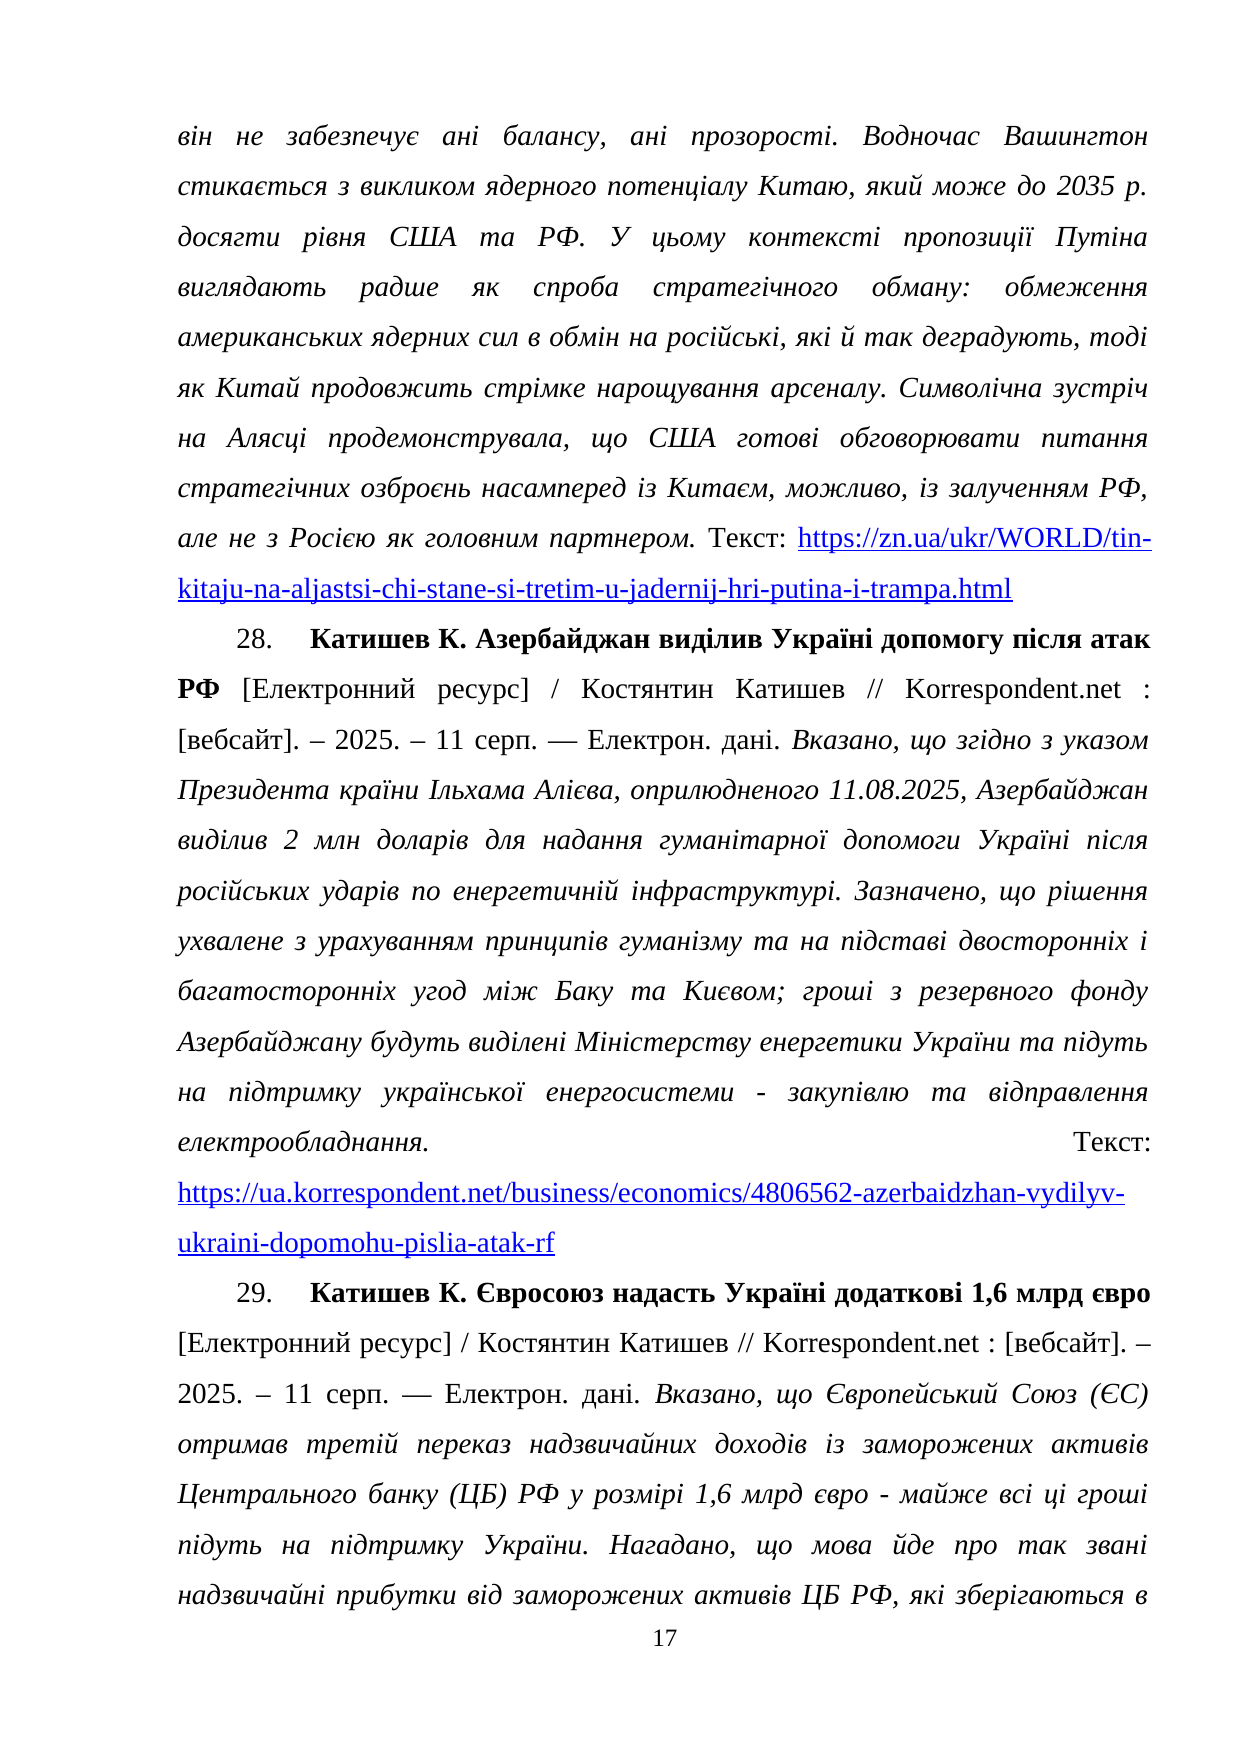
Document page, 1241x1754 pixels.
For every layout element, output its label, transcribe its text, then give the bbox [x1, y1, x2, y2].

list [177, 1275, 1152, 1611]
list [177, 118, 1152, 604]
list Катишев К. Азербайджан виділив Україні допомогу після атак РФ [Електронний ресурс] / Костянтин Катишев // Korrespondent.net : [вебсайт]. – 2025. – 11 серп. — Електрон. дані. Вказано, що згідно з указом Президента країни Ільхама Алієва, оприлюдненого 11.08.2025, Азербайджан виділив 2 млн доларів для надання гуманітарної допомоги Україні після російських ударів по енергетичній інфраструктурі. Зазначено, що рішення ухвалене з урахуванням принципів гуманізму та на підставі двосторонніх і багатосторонніх угод між Баку та Києвом; гроші з резервного фонду Азербайджану будуть виділені Міністерству енергетики України та підуть на підтримку української енергосистеми - закупівлю та відправлення електрообладнання. Текст: https://ua.korrespondent.net/business/economics/4806562-azerbaidzhan-vydilyv-ukraini-dopomohu-pislia-atak-rf [177, 621, 1152, 1258]
